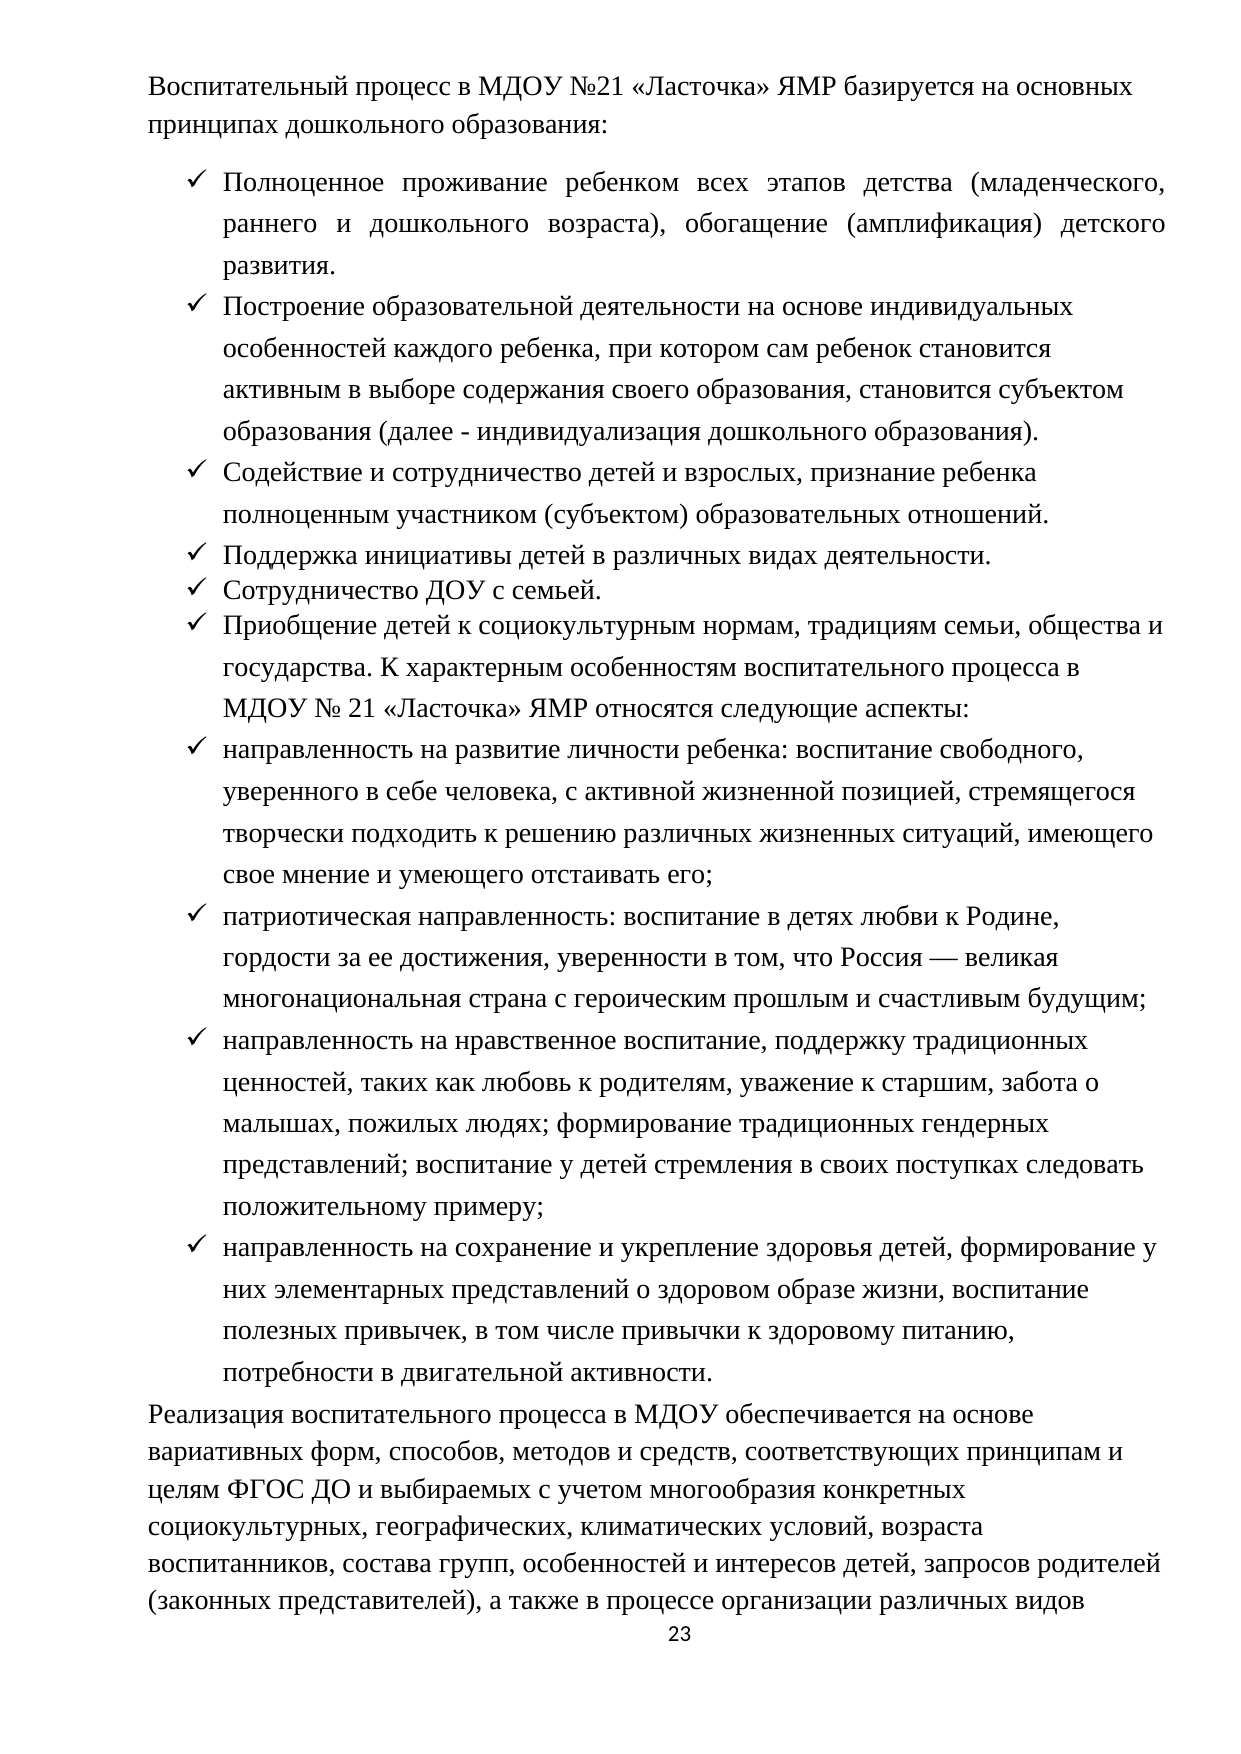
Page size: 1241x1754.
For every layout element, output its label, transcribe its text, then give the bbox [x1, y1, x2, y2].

list направленность на нравственное воспитание, поддержку традиционных ценностей, таких как любовь к родителям, уважение к старшим, забота о малышах, пожилых людях; формирование традиционных гендерных представлений; воспитание у детей стремления в своих поступках следовать положительному примеру; [185, 1399, 1167, 1598]
list Поддержка инициативы детей в различных видах деятельности. [185, 914, 1167, 947]
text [148, 69, 1167, 251]
list Сотрудничество ДОУ с семьей. [185, 949, 1167, 982]
list направленность на развитие личности ребенка: воспитание свободного, уверенного в себе человека, с активной жизненной позицией, стремящегося творчески подходить к решению различных жизненных ситуаций, имеющего свое мнение и умеющего отстаивать его; [185, 1109, 1167, 1266]
list патриотическая направленность: воспитание в детях любви к Родине, гордости за ее достижения, уверенности в том, что Россия — великая многонациональная страна с героическим прошлым и счастливым будущим; [185, 1275, 1167, 1390]
list Полноценное проживание ребенком всех этапов детства (младенческого, раннего и дошкольного возраста), обогащение (амплификация) детского развития. [185, 541, 1167, 656]
text Воспитательный процесс в МДОУ №21 «Ласточка» ЯМР базируется на основных принципах дошкольного образования: [148, 446, 1167, 515]
list Содействие и сотрудничество детей и взрослых, признание ребенка полноценным участником (субъектом) образовательных отношений. [185, 831, 1167, 905]
list Построение образовательной деятельности на основе индивидуальных особенностей каждого ребенка, при котором сам ребенок становится активным в выборе содержания своего образования, становится субъектом образования (далее - индивидуализация дошкольного образования). [185, 666, 1167, 822]
text Образовательная деятельность МДОУ направлена на объединение обучения и воспитания в целостный образовательно-воспитательный процесс на основе духовно-нравственных и социокультурных ценностей и принятых в обществе правил и норм поведения в интересах человека, семьи, общества. [148, 276, 1167, 420]
list Приобщение детей к социокультурным нормам, традициям семьи, общества и государства. К характерным особенностям воспитательного процесса в МДОУ № 21 «Ласточка» ЯМР относятся следующие аспекты: [185, 984, 1167, 1100]
